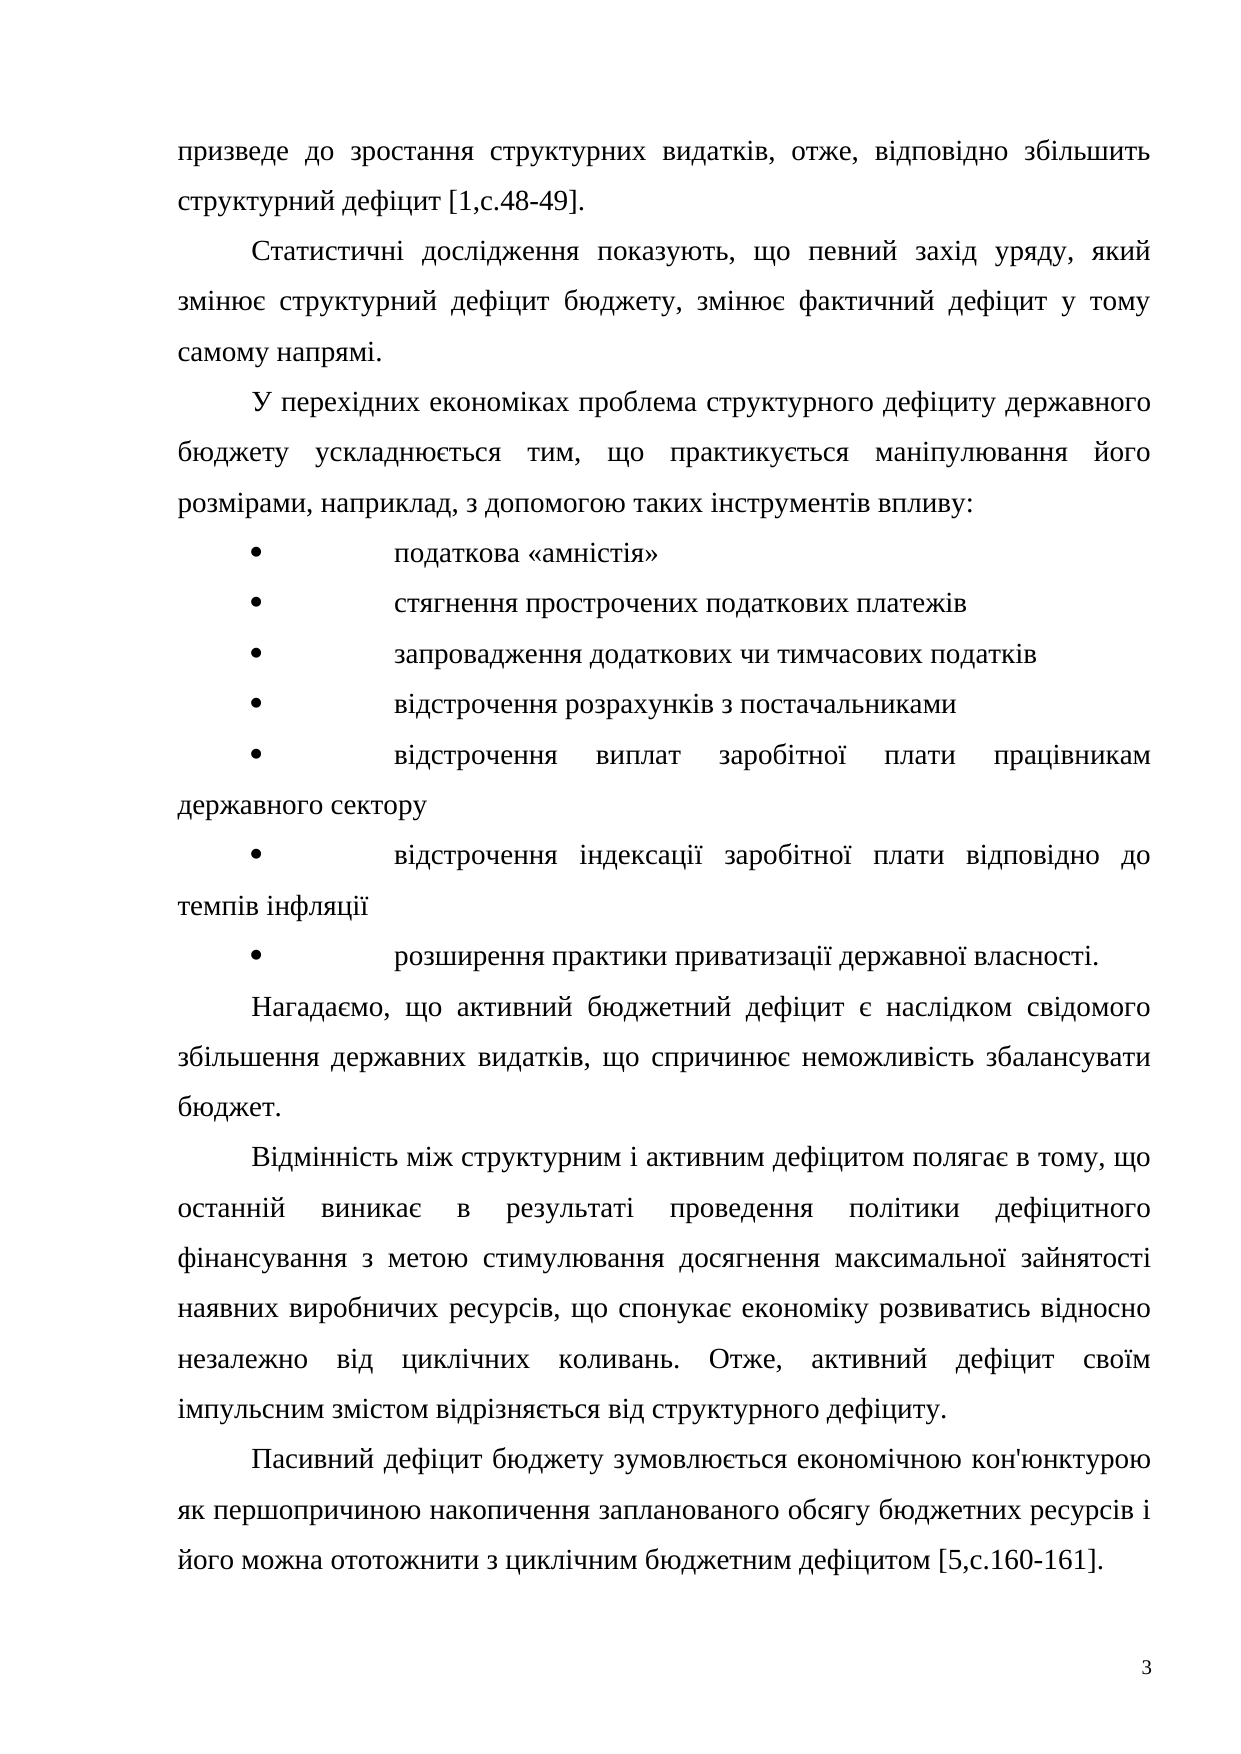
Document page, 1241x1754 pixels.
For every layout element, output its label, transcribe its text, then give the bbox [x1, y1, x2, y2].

text Статистичні дослідження показують, що певний захід уряду, який змінює структурний дефіцит бюджету, змінює фактичний дефіцит у тому самому напрямі. [177, 233, 1152, 367]
list відстрочення індексації заробітної плати відповідно до темпів інфляції [177, 837, 1152, 921]
list запровадження додаткових чи тимчасових податків [177, 636, 1152, 669]
text Нагадаємо, що активний бюджетний дефіцит є наслідком свідомого збільшення державних видатків, що спричинює неможливість збалансувати бюджет. [177, 989, 1152, 1123]
list стягнення прострочених податкових платежів [177, 586, 1152, 619]
text У перехідних економіках проблема структурного дефіциту державного бюджету ускладнюється тим, що практикується маніпулювання його розмірами, наприклад, з допомогою таких інструментів впливу: [177, 384, 1152, 518]
list відстрочення виплат заробітної плати працівникам державного сектору [177, 737, 1152, 821]
text Пасивний дефіцит бюджету зумовлюється економічною кон'юнктурою як першопричиною накопичення запланованого обсягу бюджетних ресурсів і його можна ототожнити з циклічним бюджетним дефіцитом [5,с.160-161]. [177, 1441, 1152, 1576]
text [177, 133, 1152, 216]
text Відмінність між структурним і активним дефіцитом полягає в тому, що останній виникає в результаті проведення політики дефіцитного фінансування з метою стимулювання досягнення максимальної зайнятості наявних виробничих ресурсів, що спонукає економіку розвиватись відносно незалежно від циклічних коливань. Отже, активний дефіцит своїм імпульсним змістом відрізняється від структурного дефіциту. [177, 1139, 1152, 1425]
list податкова «амністія» [177, 535, 1152, 569]
list відстрочення розрахунків з постачальниками [177, 686, 1152, 720]
list розширення практики приватизації державної власності. [177, 938, 1152, 972]
